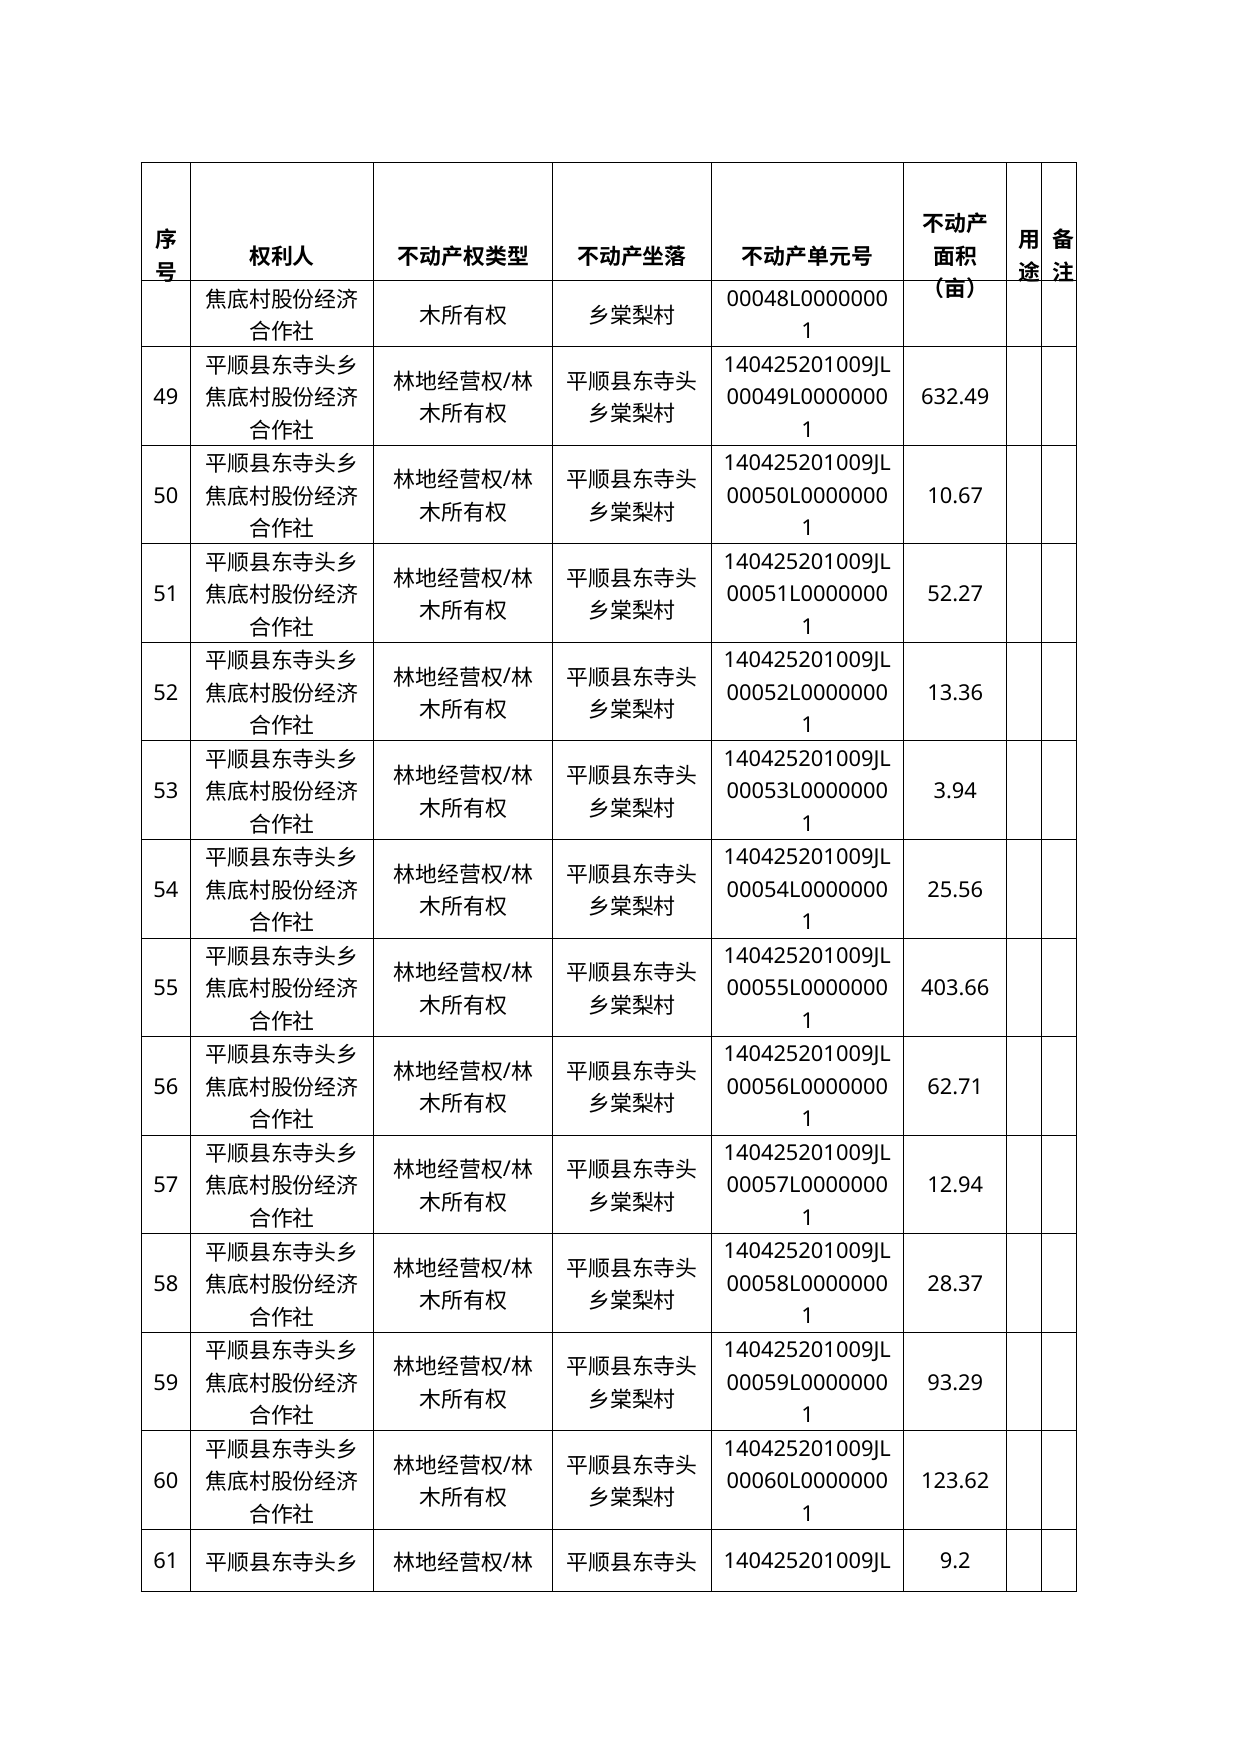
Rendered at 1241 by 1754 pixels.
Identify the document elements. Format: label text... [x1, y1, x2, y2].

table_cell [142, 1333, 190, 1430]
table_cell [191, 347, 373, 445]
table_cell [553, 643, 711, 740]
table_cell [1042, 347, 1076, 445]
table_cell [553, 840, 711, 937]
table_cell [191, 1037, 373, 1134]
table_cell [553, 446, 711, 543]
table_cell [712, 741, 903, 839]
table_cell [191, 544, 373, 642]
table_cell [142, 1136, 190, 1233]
table_header 用途 [1007, 163, 1041, 280]
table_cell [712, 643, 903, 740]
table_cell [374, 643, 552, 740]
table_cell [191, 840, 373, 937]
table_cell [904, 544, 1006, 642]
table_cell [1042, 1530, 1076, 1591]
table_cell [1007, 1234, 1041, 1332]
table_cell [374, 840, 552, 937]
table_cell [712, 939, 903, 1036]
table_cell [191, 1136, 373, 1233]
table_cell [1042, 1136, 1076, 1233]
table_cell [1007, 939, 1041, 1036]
table_header 不动产面积（亩） [904, 163, 1006, 280]
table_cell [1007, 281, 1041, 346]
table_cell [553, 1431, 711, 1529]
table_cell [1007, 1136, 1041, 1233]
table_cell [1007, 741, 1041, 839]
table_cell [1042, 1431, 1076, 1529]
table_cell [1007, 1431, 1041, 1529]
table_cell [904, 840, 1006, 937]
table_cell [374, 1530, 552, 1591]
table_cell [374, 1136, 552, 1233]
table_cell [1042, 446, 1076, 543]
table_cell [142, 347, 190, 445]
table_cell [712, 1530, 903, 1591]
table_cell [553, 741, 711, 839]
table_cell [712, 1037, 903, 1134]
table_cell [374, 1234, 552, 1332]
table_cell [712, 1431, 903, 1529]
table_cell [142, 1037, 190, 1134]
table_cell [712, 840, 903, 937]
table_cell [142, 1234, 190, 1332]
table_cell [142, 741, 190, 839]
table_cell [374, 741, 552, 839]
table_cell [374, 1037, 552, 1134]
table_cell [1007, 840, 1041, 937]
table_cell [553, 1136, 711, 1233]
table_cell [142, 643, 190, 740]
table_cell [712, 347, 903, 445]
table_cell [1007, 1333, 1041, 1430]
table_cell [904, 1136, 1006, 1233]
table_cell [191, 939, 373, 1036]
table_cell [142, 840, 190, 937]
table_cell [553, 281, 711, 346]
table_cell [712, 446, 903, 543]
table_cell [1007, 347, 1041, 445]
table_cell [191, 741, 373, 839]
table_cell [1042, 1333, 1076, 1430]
table_header 序号 [142, 163, 190, 280]
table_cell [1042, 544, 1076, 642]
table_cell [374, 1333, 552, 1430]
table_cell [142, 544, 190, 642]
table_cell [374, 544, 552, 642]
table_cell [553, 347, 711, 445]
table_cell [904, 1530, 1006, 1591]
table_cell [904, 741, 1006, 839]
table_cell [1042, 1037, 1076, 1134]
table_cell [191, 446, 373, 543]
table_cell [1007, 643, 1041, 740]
table_header 备注 [1042, 163, 1076, 280]
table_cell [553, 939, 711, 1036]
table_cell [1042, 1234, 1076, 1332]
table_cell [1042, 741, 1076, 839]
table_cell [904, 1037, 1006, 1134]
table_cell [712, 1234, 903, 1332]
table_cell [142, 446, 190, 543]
table_header 不动产坐落 [553, 163, 711, 280]
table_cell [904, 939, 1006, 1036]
table_header 不动产单元号 [712, 163, 903, 280]
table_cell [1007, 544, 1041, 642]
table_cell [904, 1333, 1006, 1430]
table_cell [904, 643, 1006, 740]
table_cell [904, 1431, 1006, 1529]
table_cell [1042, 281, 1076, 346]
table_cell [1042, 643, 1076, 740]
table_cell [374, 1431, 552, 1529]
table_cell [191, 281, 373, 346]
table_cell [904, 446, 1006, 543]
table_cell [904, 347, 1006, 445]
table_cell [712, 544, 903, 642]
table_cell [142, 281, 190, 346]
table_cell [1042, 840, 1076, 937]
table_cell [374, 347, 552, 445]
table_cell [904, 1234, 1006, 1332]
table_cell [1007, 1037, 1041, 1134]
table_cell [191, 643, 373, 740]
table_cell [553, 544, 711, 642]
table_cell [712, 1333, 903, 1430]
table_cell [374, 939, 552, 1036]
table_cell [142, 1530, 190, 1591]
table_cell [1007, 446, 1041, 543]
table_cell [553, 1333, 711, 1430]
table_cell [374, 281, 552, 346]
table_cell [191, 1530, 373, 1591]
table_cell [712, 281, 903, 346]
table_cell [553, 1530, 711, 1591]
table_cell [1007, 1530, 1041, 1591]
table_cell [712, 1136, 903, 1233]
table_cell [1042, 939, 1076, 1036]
table_header 权利人 [191, 163, 373, 280]
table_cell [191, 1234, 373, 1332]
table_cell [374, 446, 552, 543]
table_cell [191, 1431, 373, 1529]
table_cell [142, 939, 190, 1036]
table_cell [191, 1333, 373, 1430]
table_header 不动产权类型 [374, 163, 552, 280]
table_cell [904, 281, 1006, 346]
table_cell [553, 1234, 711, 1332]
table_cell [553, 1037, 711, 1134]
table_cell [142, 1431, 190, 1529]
